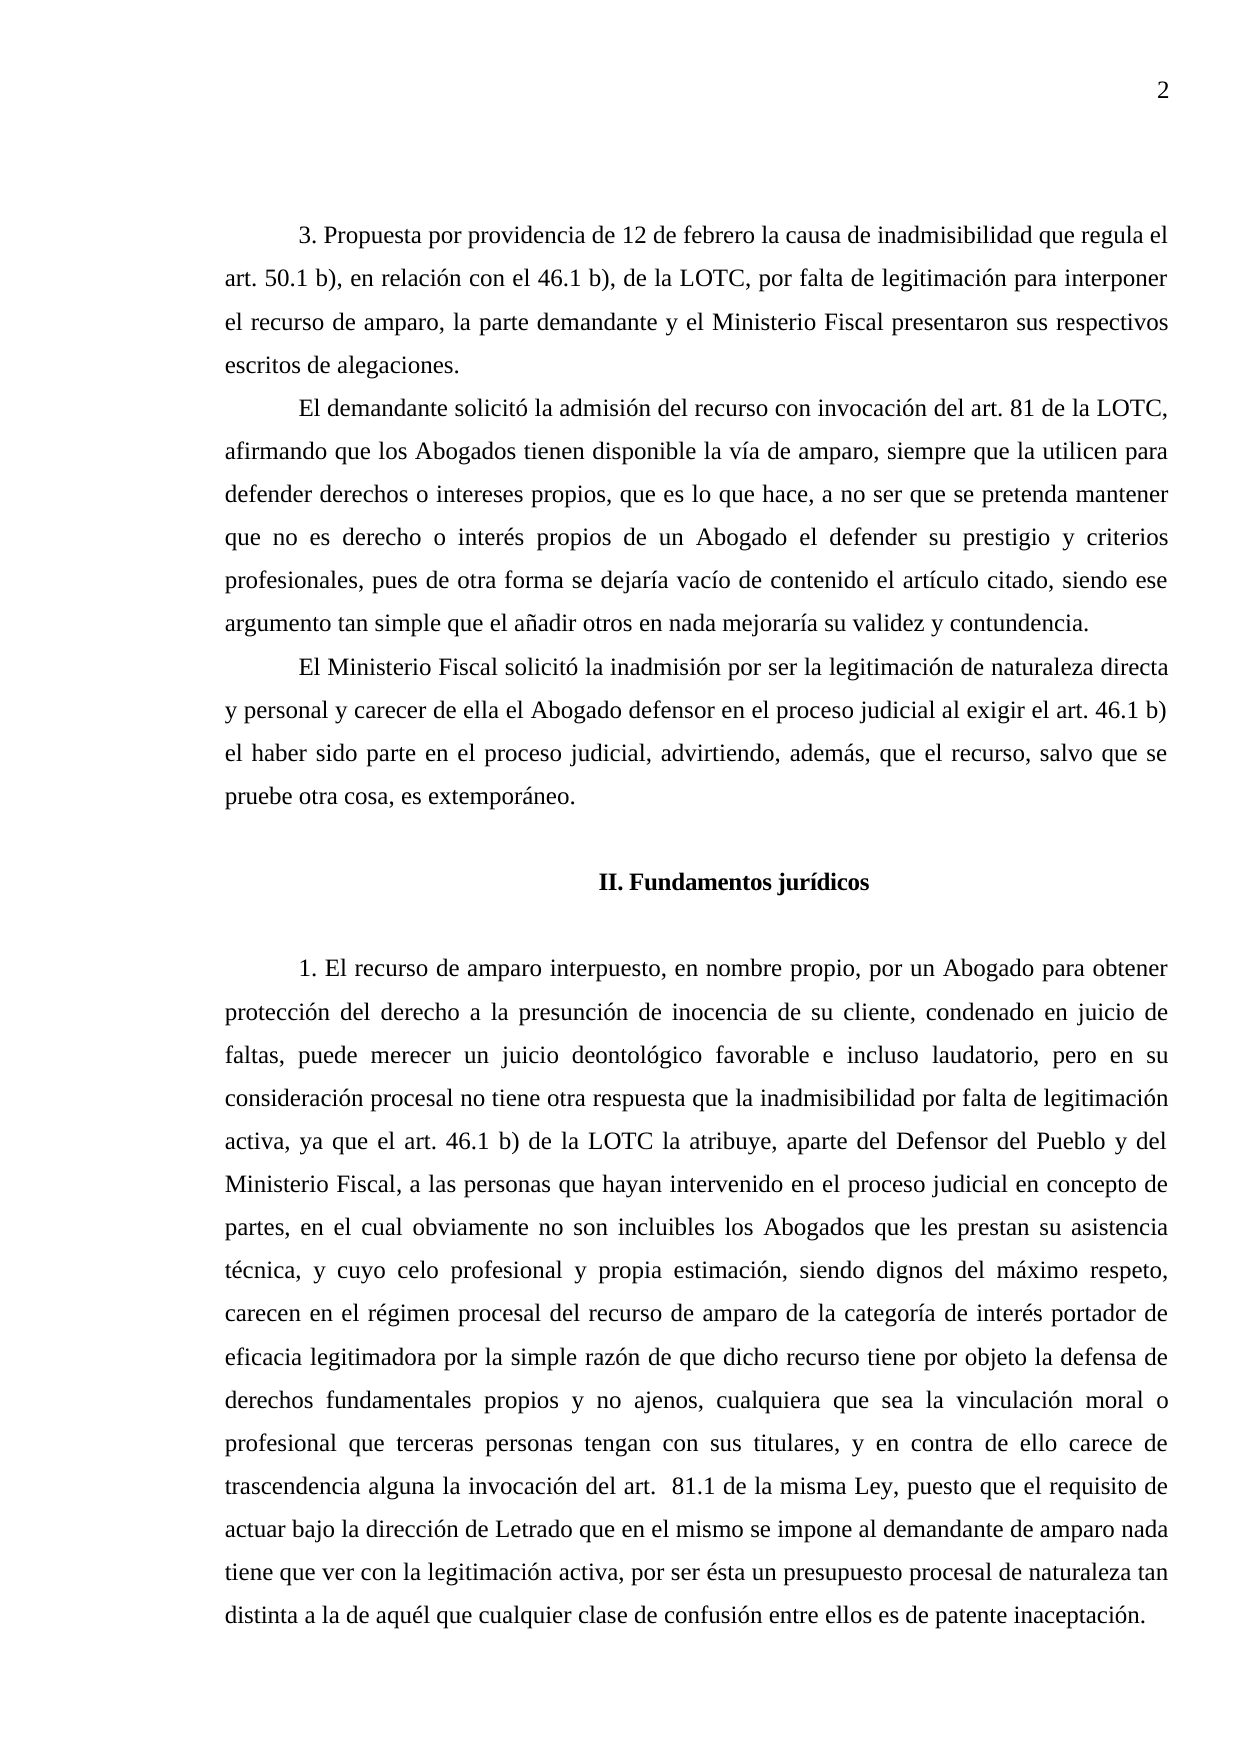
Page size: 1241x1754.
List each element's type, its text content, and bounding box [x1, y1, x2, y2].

text 1. El recurso de amparo interpuesto, en nombre propio, por un Abogado para obtener protección del derecho a la presunción de inocencia de su cliente, condenado en juicio de faltas, puede merecer un juicio deontológico favorable e incluso laudatorio, pero en su consideración procesal no tiene otra respuesta que la inadmisibilidad por falta de legitimación activa, ya que el art. 46.1 b) de la LOTC la atribuye, aparte del Defensor del Pueblo y del Ministerio Fiscal, a las personas que hayan intervenido en el proceso judicial en concepto de partes, en el cual obviamente no son incluibles los Abogados que les prestan su asistencia técnica, y cuyo celo profesional y propia estimación, siendo dignos del máximo respeto, carecen en el régimen procesal del recurso de amparo de la categoría de interés portador de eficacia legitimadora por la simple razón de que dicho recurso tiene por objeto la defensa de derechos fundamentales propios y no ajenos, cualquiera que sea la vinculación moral o profesional que terceras personas tengan con sus titulares, y en contra de ello carece de trascendencia alguna la invocación del art. 81.1 de la misma Ley, puesto que el requisito de actuar bajo la dirección de Letrado que en el mismo se impone al demandante de amparo nada tiene que ver con la legitimación activa, por ser ésta un presupuesto procesal de naturaleza tan distinta a la de aquél que cualquier clase de confusión entre ellos es de patente inaceptación. [224, 953, 1169, 1629]
text El demandante solicitó la admisión del recurso con invocación del art. 81 de la LOTC, afirmando que los Abogados tienen disponible la vía de amparo, siempre que la utilicen para defender derechos o intereses propios, que es lo que hace, a no ser que se pretenda mantener que no es derecho o interés propios de un Abogado el defender su prestigio y criterios profesionales, pues de otra forma se dejaría vacío de contenido el artículo citado, siendo ese argumento tan simple que el añadir otros en nada mejoraría su validez y contundencia. [224, 393, 1169, 637]
text 3. Propuesta por providencia de 12 de febrero la causa de inadmisibilidad que regula el art. 50.1 b), en relación con el 46.1 b), de la LOTC, por falta de legitimación para interponer el recurso de amparo, la parte demandante y el Ministerio Fiscal presentaron sus respectivos escritos de alegaciones. [224, 220, 1169, 378]
text El Ministerio Fiscal solicitó la inadmisión por ser la legitimación de naturaleza directa y personal y carecer de ella el Abogado defensor en el proceso judicial al exigir el art. 46.1 b) el haber sido parte en el proceso judicial, advirtiendo, además, que el recurso, salvo que se pruebe otra cosa, es extemporáneo. [224, 652, 1169, 810]
subtitle II. Fundamentos jurídicos [224, 867, 1169, 896]
